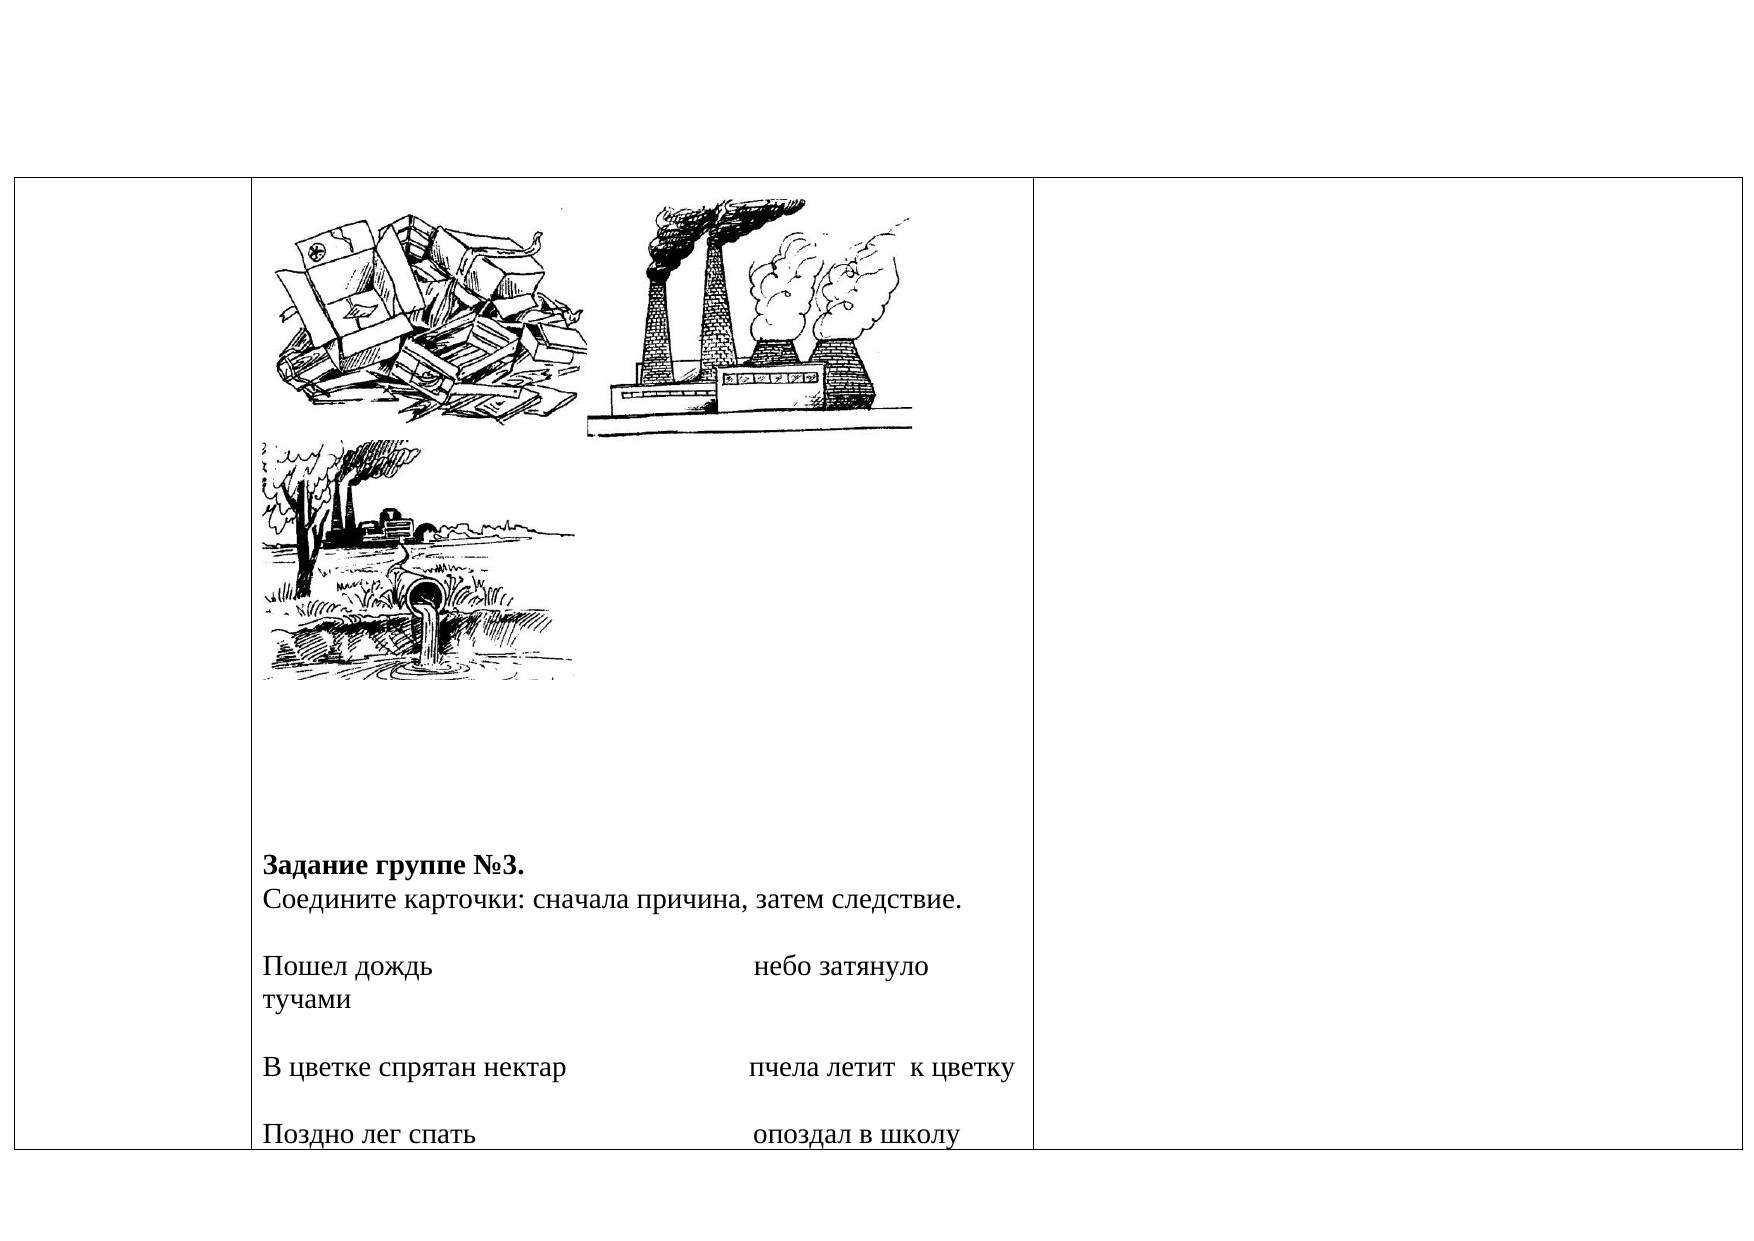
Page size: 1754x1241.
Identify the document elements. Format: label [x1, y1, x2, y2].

table_cell [15, 178, 251, 1149]
table_cell [1034, 178, 1742, 1149]
table_cell [252, 178, 1033, 1149]
picture [262, 178, 913, 680]
